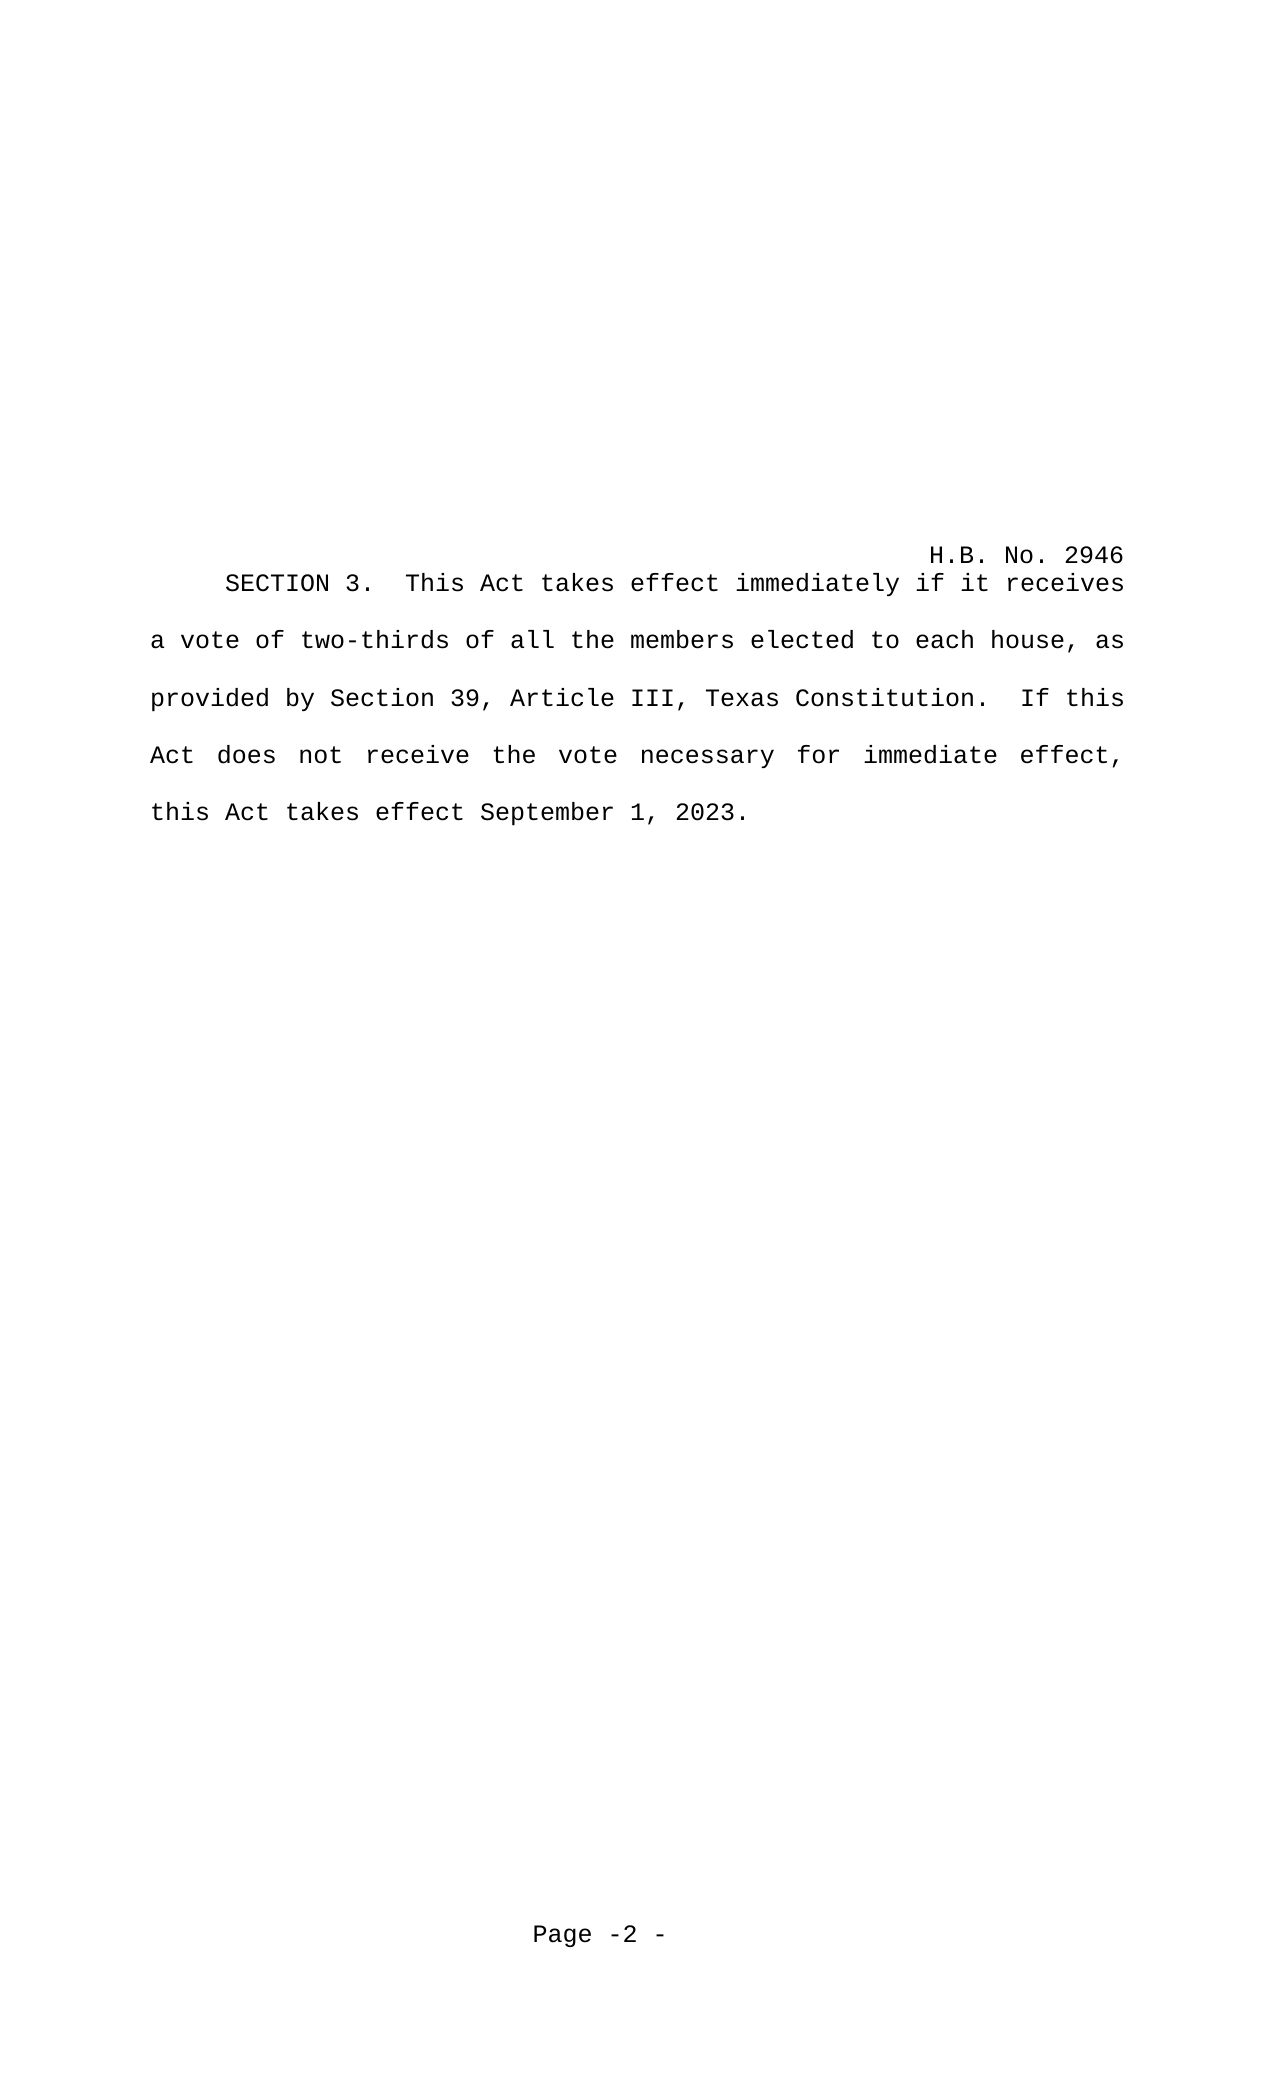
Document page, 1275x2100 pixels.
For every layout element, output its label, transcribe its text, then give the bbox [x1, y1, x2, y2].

text SECTION 3. This Act takes effect immediately if it receives a vote of two-thirds of all the members elected to each house, as provided by Section 39, Article III, Texas Constitution. If this Act does not receive the vote necessary for immediate effect, this Act takes effect September 1, 2023. [150, 571, 1125, 828]
